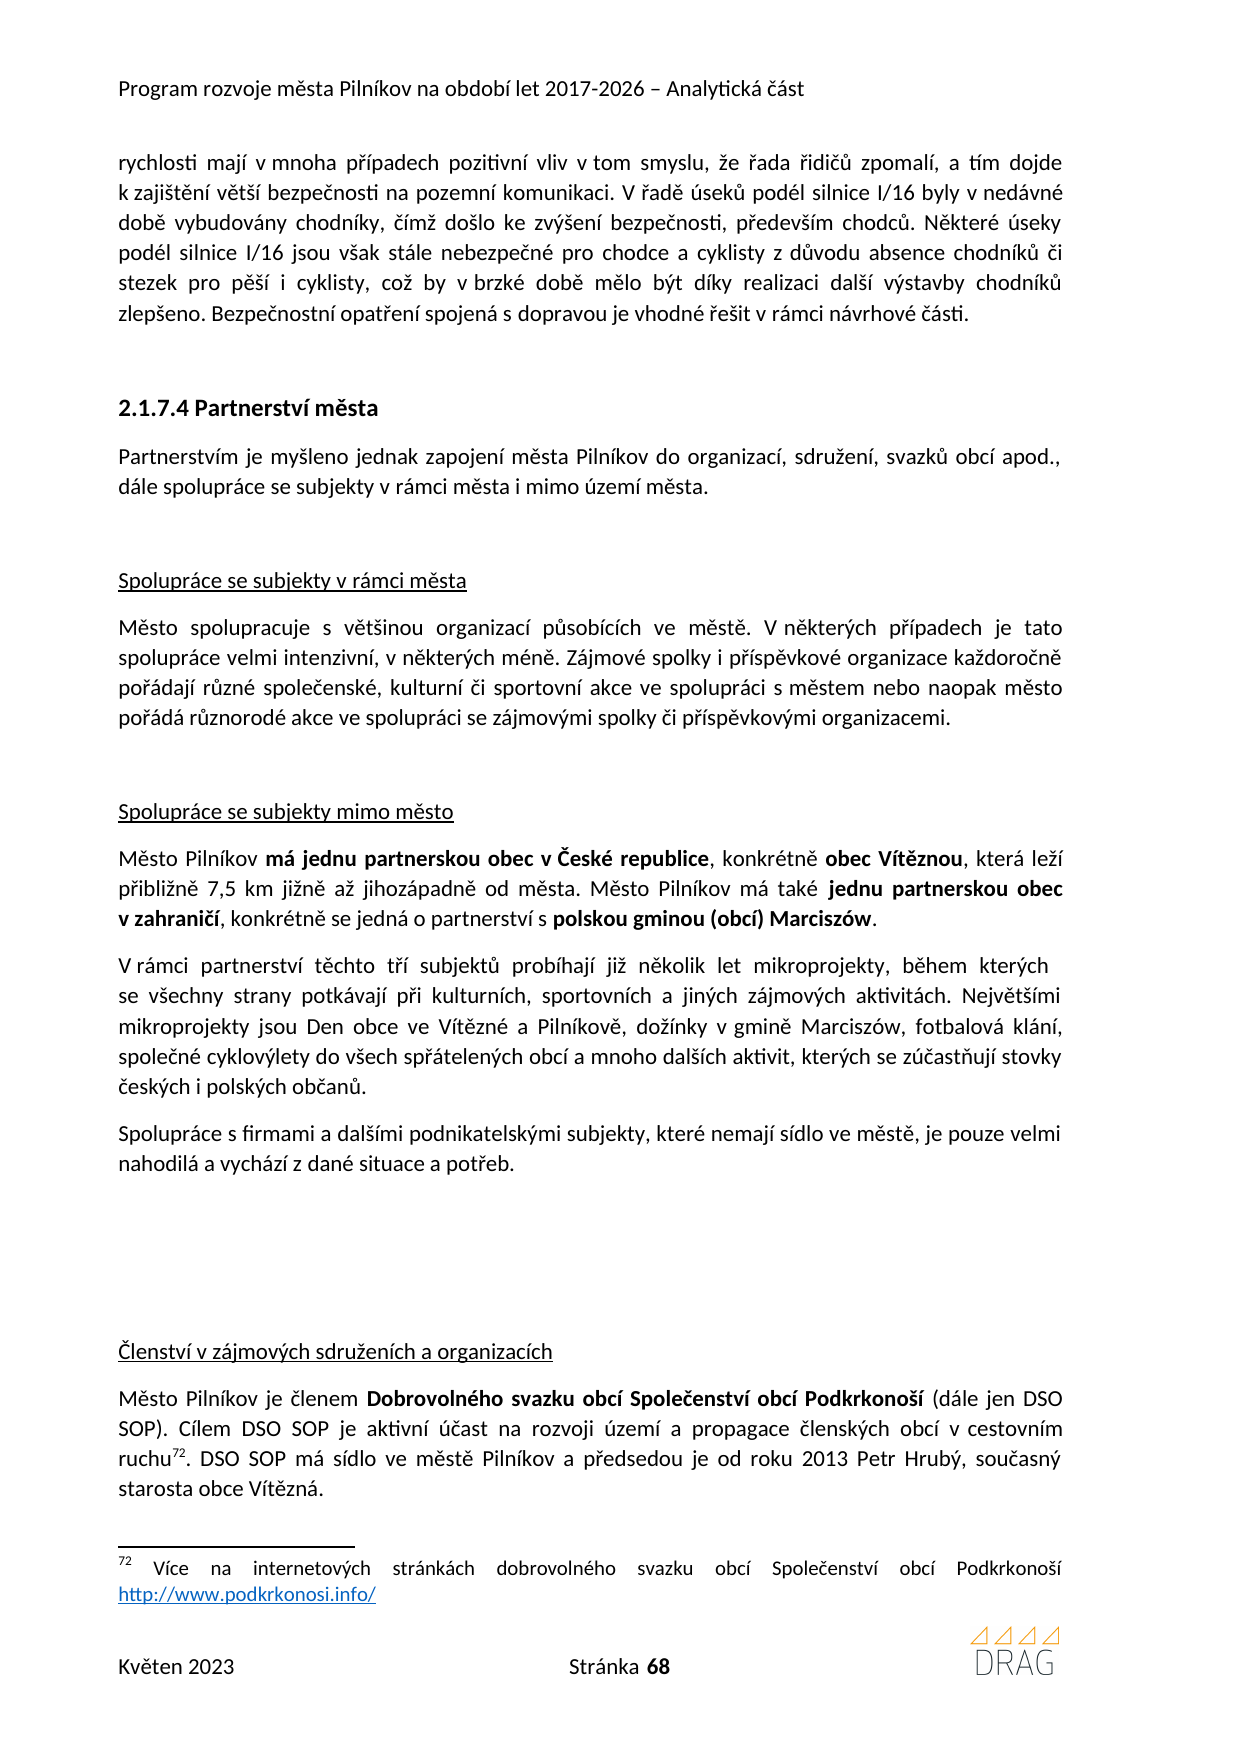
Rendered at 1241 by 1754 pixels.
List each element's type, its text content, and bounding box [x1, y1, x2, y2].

text Členství v zájmových sdruženích a organizacích [118, 1337, 1063, 1365]
picture [970, 1626, 1059, 1675]
text Město spolupracuje s většinou organizací působících ve městě. V některých případech je tato spolupráce velmi intenzivní, v některých méně. Zájmové spolky i příspěvkové organizace každoročně pořádají různé společenské, kulturní či sportovní akce ve spolupráci s městem nebo naopak město pořádá různorodé akce ve spolupráci se zájmovými spolky či příspěvkovými organizacemi. [118, 613, 1063, 732]
text Partnerstvím je myšleno jednak zapojení města Pilníkov do organizací, sdružení, svazků obcí apod., dále spolupráce se subjekty v rámci města i mimo území města. [118, 442, 1063, 500]
text Město Pilníkov má jednu partnerskou obec v České republice, konkrétně obec Vítěznou, která leží přibližně 7,5 km jižně až jihozápadně od města. Město Pilníkov má také jednu partnerskou obec v zahraničí, konkrétně se jedná o partnerství s polskou gminou (obcí) Marciszów. [118, 844, 1063, 933]
subtitle 2.1.7.4 Partnerství města [118, 392, 1063, 423]
text Město Pilníkov je členem Dobrovolného svazku obcí Společenství obcí Podkrkonoší (dále jen DSO SOP). Cílem DSO SOP je aktivní účast na rozvoji území a propagace členských obcí v cestovním ruchu. DSO SOP má sídlo ve městě Pilníkov a předsedou je od roku 2013 Petr Hrubý, současný starosta obce Vítězná. [118, 1384, 1063, 1502]
text Spolupráce s firmami a dalšími podnikatelskými subjekty, které nemají sídlo ve městě, je pouze velmi nahodilá a vychází z dané situace a potřeb. [118, 1119, 1063, 1177]
text Spolupráce se subjekty mimo město [118, 797, 1063, 825]
text Co se týče bezpečnosti spojené s automobilovou dopravou, na dvou místech ve městě je radar na měření rychlosti automobilů – první je umístěn na začátku města ve směru příjezdu od obce Chotěvice, druhý nedaleko budovy domova pro seniory v opačném směru. Radary na měření rychlosti mají v mnoha případech pozitivní vliv v tom smyslu, že řada řidičů zpomalí, a tím dojde k zajištění větší bezpečnosti na pozemní komunikaci. V řadě úseků podél silnice I/16 byly v nedávné době vybudovány chodníky, čímž došlo ke zvýšení bezpečnosti, především chodců. Některé úseky podél silnice I/16 jsou však stále nebezpečné pro chodce a cyklisty z důvodu absence chodníků či stezek pro pěší i cyklisty, což by v brzké době mělo být díky realizaci další výstavby chodníků zlepšeno. Bezpečnostní opatření spojená s dopravou je vhodné řešit v rámci návrhové části. [118, 148, 1063, 327]
text Spolupráce se subjekty v rámci města [118, 566, 1063, 594]
text V rámci partnerství těchto tří subjektů probíhají již několik let mikroprojekty, během kterých se všechny strany potkávají při kulturních, sportovních a jiných zájmových aktivitách. Největšími mikroprojekty jsou Den obce ve Vítězné a Pilníkově, dožínky v gmině Marciszów, fotbalová klání, společné cyklovýlety do všech spřátelených obcí a mnoho dalších aktivit, kterých se zúčastňují stovky českých i polských občanů. [118, 951, 1063, 1100]
